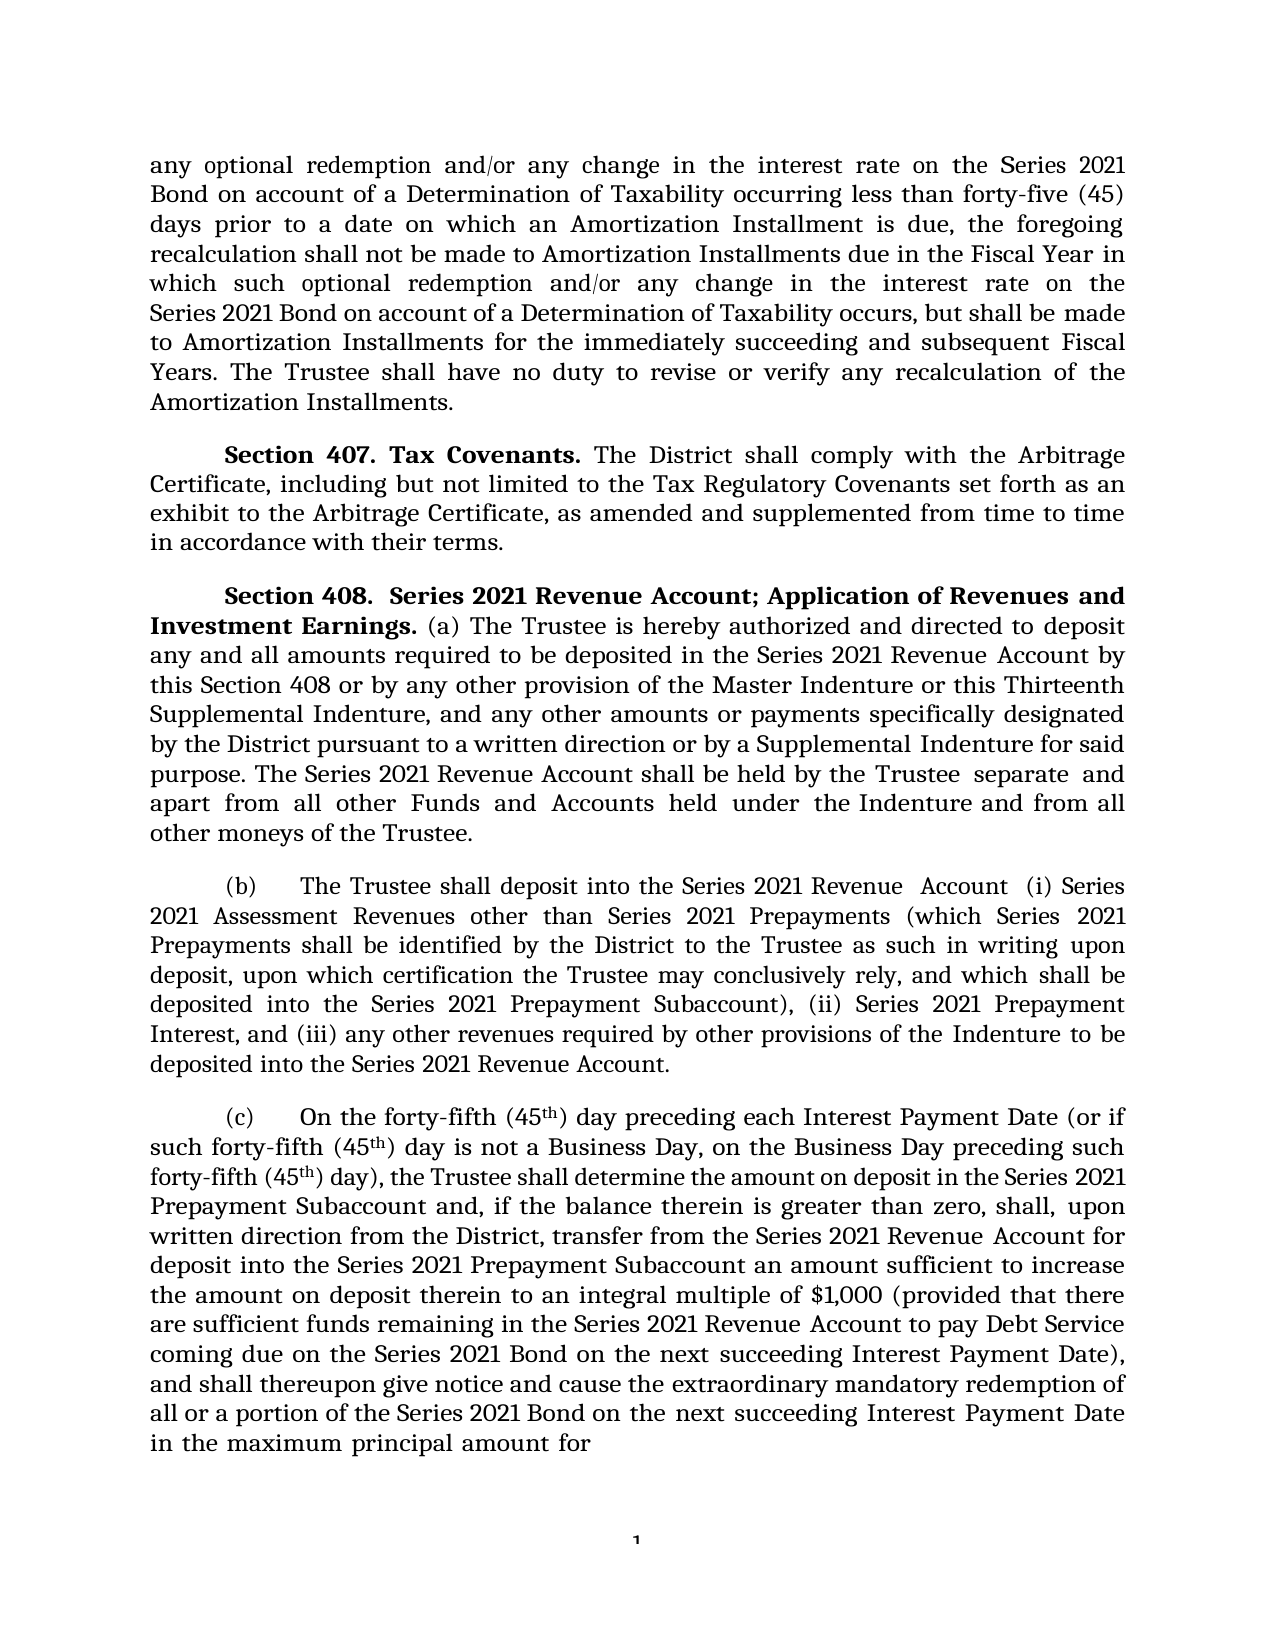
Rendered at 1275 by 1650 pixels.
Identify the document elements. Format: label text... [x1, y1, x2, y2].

text Section 407. Tax Covenants. The District shall comply with the Arbitrage Certificate, including but not limited to the Tax Regulatory Covenants set forth as an exhibit to the Arbitrage Certificate, as amended and supplemented from time to time in accordance with their terms. [150, 441, 1125, 556]
list The Trustee shall deposit into the Series 2021 Revenue Account (i) Series 2021 Assessment Revenues other than Series 2021 Prepayments (which Series 2021 Prepayments shall be identified by the District to the Trustee as such in writing upon deposit, upon which certification the Trustee may conclusively rely, and which shall be deposited into the Series 2021 Prepayment Subaccount), (ii) Series 2021 Prepayment Interest, and (iii) any other revenues required by other provisions of the Indenture to be deposited into the Series 2021 Revenue Account. [150, 872, 1125, 1078]
list On the forty-fifth (45th) day preceding each Interest Payment Date (or if such forty-fifth (45th) day is not a Business Day, on the Business Day preceding such forty-fifth (45th) day), the Trustee shall determine the amount on deposit in the Series 2021 Prepayment Subaccount and, if the balance therein is greater than zero, shall, upon written direction from the District, transfer from the Series 2021 Revenue Account for deposit into the Series 2021 Prepayment Subaccount an amount sufficient to increase the amount on deposit therein to an integral multiple of $1,000 (provided that there are sufficient funds remaining in the Series 2021 Revenue Account to pay Debt Service coming due on the Series 2021 Bond on the next succeeding Interest Payment Date), and shall thereupon give notice and cause the extraordinary mandatory redemption of all or a portion of the Series 2021 Bond on the next succeeding Interest Payment Date in the maximum principal amount for [150, 1103, 1125, 1457]
text Section 408. Series 2021 Revenue Account; Application of Revenues and Investment Earnings. (a) The Trustee is hereby authorized and directed to deposit any and all amounts required to be deposited in the Series 2021 Revenue Account by this Section 408 or by any other provision of the Master Indenture or this Thirteenth Supplemental Indenture, and any other amounts or payments specifically designated by the District pursuant to a written direction or by a Supplemental Indenture for said purpose. The Series 2021 Revenue Account shall be held by the Trustee separate and apart from all other Funds and Accounts held under the Indenture and from all other moneys of the Trustee. [150, 582, 1125, 847]
text any optional redemption and/or any change in the interest rate on the Series 2021 Bond on account of a Determination of Taxability occurring less than forty-five (45) days prior to a date on which an Amortization Installment is due, the foregoing recalculation shall not be made to Amortization Installments due in the Fiscal Year in which such optional redemption and/or any change in the interest rate on the Series 2021 Bond on account of a Determination of Taxability occurs, but shall be made to Amortization Installments for the immediately succeeding and subsequent Fiscal Years. The Trustee shall have no duty to revise or verify any recalculation of the Amortization Installments. [150, 151, 1125, 416]
